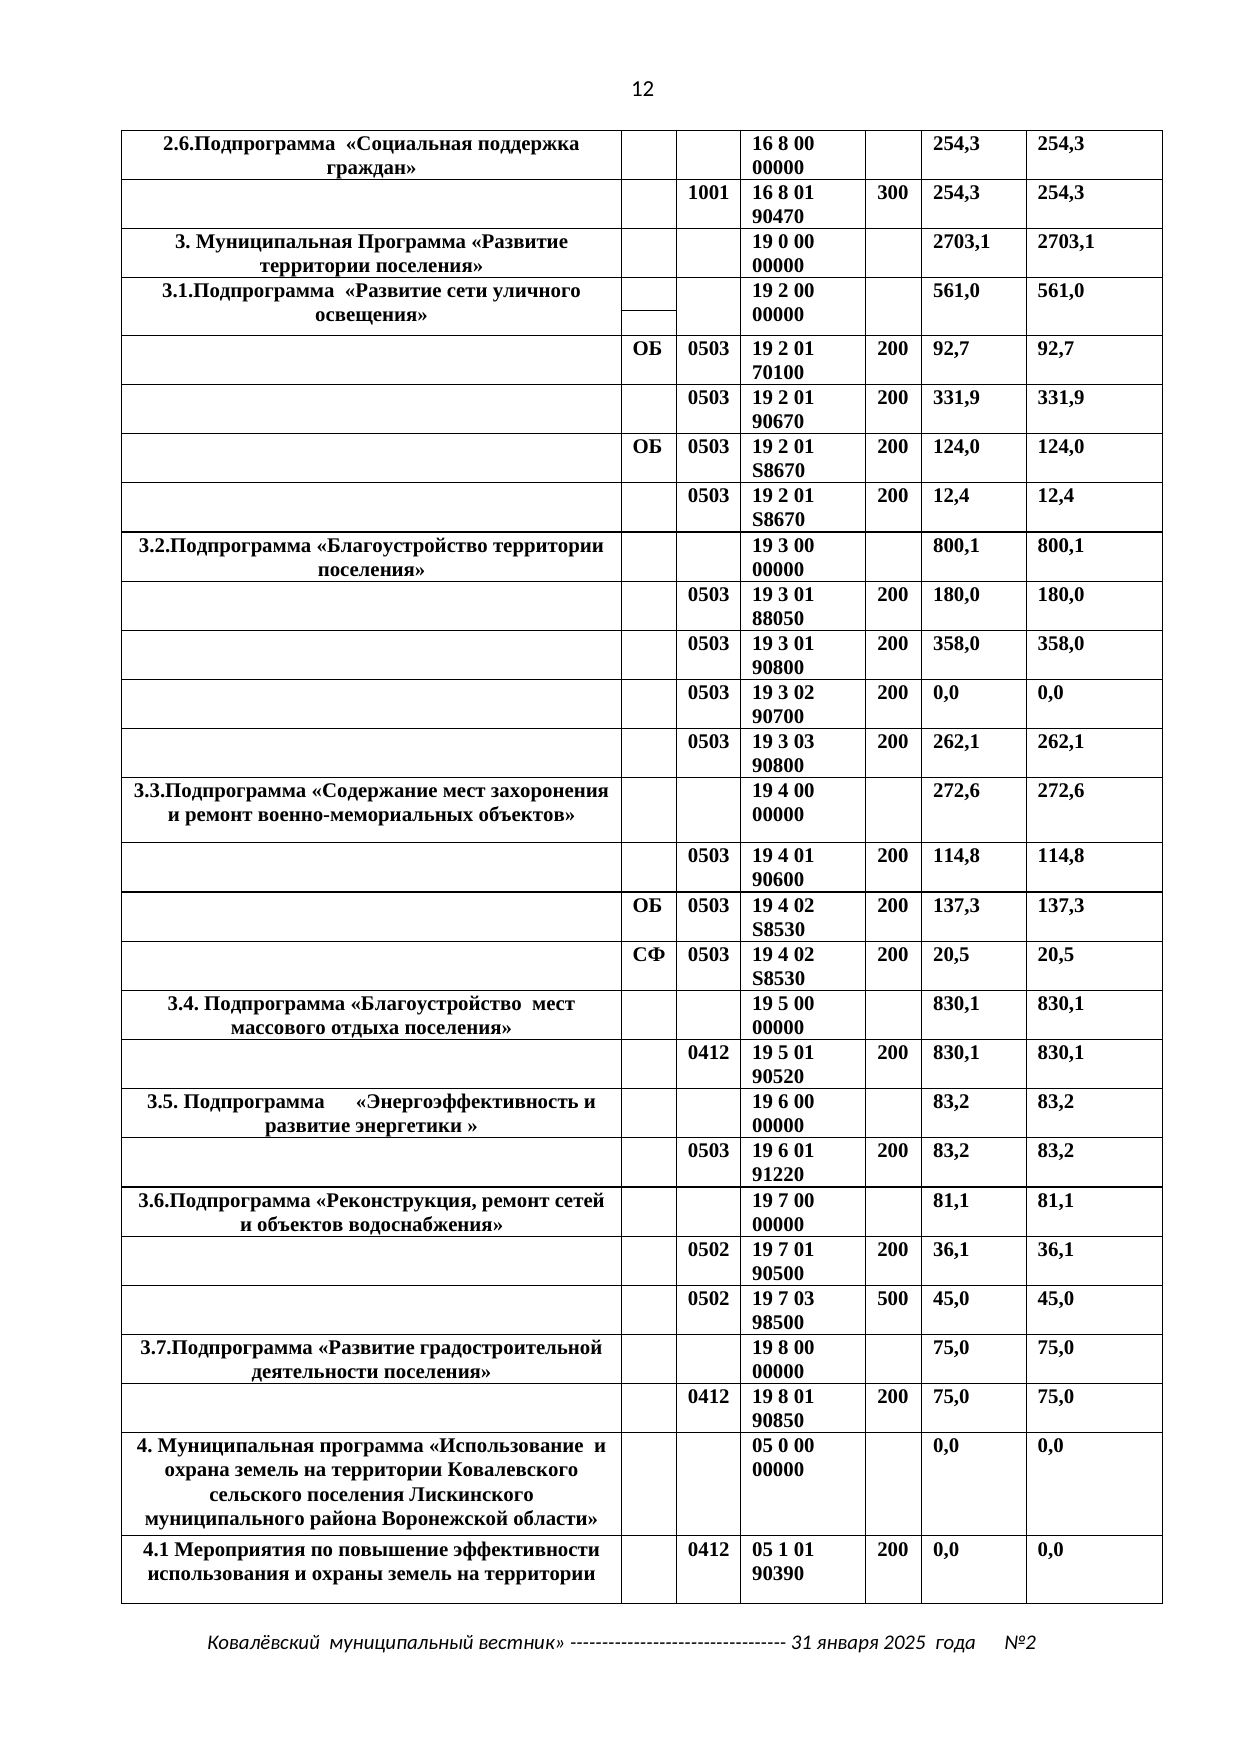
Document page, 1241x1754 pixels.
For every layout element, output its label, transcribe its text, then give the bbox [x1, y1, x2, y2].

table_cell [866, 1188, 921, 1236]
table_cell 114,8 [1027, 843, 1162, 891]
table_cell 19 6 00 00000 [741, 1089, 865, 1137]
table_cell 200 [866, 582, 921, 630]
table_cell 19 4 02 S8530 [741, 942, 865, 990]
table_cell [866, 991, 921, 1039]
table_cell [622, 229, 676, 277]
table_cell 20,5 [1027, 942, 1162, 990]
table_cell 200 [866, 1138, 921, 1186]
table_cell 0503 [677, 729, 740, 777]
table_cell [622, 1138, 676, 1186]
table_cell 0412 [677, 1384, 740, 1432]
table_cell ОБ [622, 434, 676, 482]
table_cell 254,3 [922, 180, 1026, 228]
table_cell 200 [866, 483, 921, 531]
table_cell [622, 582, 676, 630]
table_cell [122, 483, 621, 531]
table_cell 0502 [677, 1286, 740, 1334]
table_cell 262,1 [922, 729, 1026, 777]
table_cell 19 2 01 S8670 [741, 483, 865, 531]
table_cell [622, 311, 676, 335]
table_cell [677, 1335, 740, 1383]
table_cell 3.3.Подпрограмма «Содержание мест захоронения и ремонт военно-мемориальных объектов» [122, 778, 621, 842]
table_cell 12,4 [922, 483, 1026, 531]
table_cell 75,0 [922, 1335, 1026, 1383]
table_cell [622, 1384, 676, 1432]
table_cell [677, 1188, 740, 1236]
table_cell 19 2 01 90670 [741, 385, 865, 433]
table_cell 0,0 [1027, 1433, 1162, 1535]
table_cell СФ [622, 942, 676, 990]
table_cell [866, 1433, 921, 1535]
table_cell 0503 [677, 336, 740, 384]
table_cell [622, 533, 676, 581]
table_cell 0503 [677, 1138, 740, 1186]
table_cell 3.6.Подпрограмма «Реконструкция, ремонт сетей и объектов водоснабжения» [122, 1188, 621, 1236]
table_cell 0503 [677, 385, 740, 433]
table_cell 0503 [677, 893, 740, 941]
table_cell 180,0 [922, 582, 1026, 630]
table_cell 3.7.Подпрограмма «Развитие градостроительной деятельности поселения» [122, 1335, 621, 1383]
table_cell 0,0 [1027, 1536, 1162, 1603]
table_cell 12,4 [1027, 483, 1162, 531]
table_cell 2703,1 [1027, 229, 1162, 277]
table_cell 1001 [677, 180, 740, 228]
table_cell 331,9 [1027, 385, 1162, 433]
table_cell [677, 1089, 740, 1137]
table_cell [622, 1089, 676, 1137]
table_cell 0503 [677, 434, 740, 482]
table_cell 124,0 [1027, 434, 1162, 482]
table_cell 0503 [677, 942, 740, 990]
table_cell 262,1 [1027, 729, 1162, 777]
table_cell 200 [866, 942, 921, 990]
table_cell 200 [866, 893, 921, 941]
table_cell 19 4 01 90600 [741, 843, 865, 891]
table_cell 19 6 01 91220 [741, 1138, 865, 1186]
table_cell 05 0 00 00000 [741, 1433, 865, 1535]
table_cell [866, 229, 921, 277]
table_cell 114,8 [922, 843, 1026, 891]
table_cell [677, 991, 740, 1039]
table_cell [622, 680, 676, 728]
table_cell 124,0 [922, 434, 1026, 482]
table_cell [622, 1536, 676, 1603]
table_cell 200 [866, 843, 921, 891]
table_cell 19 3 03 90800 [741, 729, 865, 777]
table_cell [622, 483, 676, 531]
table_cell 19 2 01 S8670 [741, 434, 865, 482]
table_cell 830,1 [922, 991, 1026, 1039]
table_cell [866, 778, 921, 842]
table_cell 05 1 01 90390 [741, 1536, 865, 1603]
table_cell 3.4. Подпрограмма «Благоустройство мест массового отдыха поселения» [122, 991, 621, 1039]
table_cell [622, 1237, 676, 1285]
table_cell [622, 843, 676, 891]
table_cell 75,0 [1027, 1335, 1162, 1383]
table_cell 0503 [677, 631, 740, 679]
table_cell 19 8 00 00000 [741, 1335, 865, 1383]
table_cell 254,3 [922, 131, 1026, 179]
table_cell 45,0 [1027, 1286, 1162, 1334]
table_cell 137,3 [922, 893, 1026, 941]
table_cell 358,0 [922, 631, 1026, 679]
table_cell 20,5 [922, 942, 1026, 990]
table_cell [122, 1286, 621, 1334]
table_cell 2703,1 [922, 229, 1026, 277]
table_cell 0412 [677, 1040, 740, 1088]
table_cell 200 [866, 336, 921, 384]
table_cell 0503 [677, 483, 740, 531]
table_cell 272,6 [1027, 778, 1162, 842]
table_cell 2.6.Подпрограмма «Социальная поддержка граждан» [122, 131, 621, 179]
table_cell 19 5 01 90520 [741, 1040, 865, 1088]
table_cell [622, 1286, 676, 1334]
table_cell [622, 278, 676, 310]
table_cell [122, 336, 621, 384]
table_cell [677, 278, 740, 335]
table_cell 0,0 [1027, 680, 1162, 728]
table_cell 830,1 [922, 1040, 1026, 1088]
table_cell ОБ [622, 336, 676, 384]
table_cell [677, 1433, 740, 1535]
table_cell [677, 131, 740, 179]
table_cell [677, 229, 740, 277]
table_cell 200 [866, 729, 921, 777]
table_cell 83,2 [1027, 1089, 1162, 1137]
table_cell [866, 1335, 921, 1383]
table_cell 137,3 [1027, 893, 1162, 941]
table_cell 75,0 [922, 1384, 1026, 1432]
table_cell 500 [866, 1286, 921, 1334]
table_cell [122, 680, 621, 728]
table_cell 0503 [677, 680, 740, 728]
table_cell 331,9 [922, 385, 1026, 433]
table_cell 19 7 00 00000 [741, 1188, 865, 1236]
table_cell [866, 533, 921, 581]
table_cell 200 [866, 1536, 921, 1603]
table_cell 16 8 00 00000 [741, 131, 865, 179]
table_cell [122, 1138, 621, 1186]
table_cell 19 8 01 90850 [741, 1384, 865, 1432]
table_cell [677, 533, 740, 581]
table_cell 92,7 [1027, 336, 1162, 384]
table_cell [122, 434, 621, 482]
table_cell 0,0 [922, 1433, 1026, 1535]
table_cell 4. Муниципальная программа «Использование и охрана земель на территории Ковалевского сельского поселения Лискинского муниципального района Воронежской области» [122, 1433, 621, 1535]
table_cell 800,1 [922, 533, 1026, 581]
table_cell [122, 180, 621, 228]
table_cell [622, 1040, 676, 1088]
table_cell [122, 1536, 621, 1603]
table_cell [122, 729, 621, 777]
table_cell 19 7 01 90500 [741, 1237, 865, 1285]
table_cell ОБ [622, 893, 676, 941]
table_cell 19 4 00 00000 [741, 778, 865, 842]
table_cell [622, 729, 676, 777]
table_cell 92,7 [922, 336, 1026, 384]
table_cell 200 [866, 680, 921, 728]
table_cell 3.1.Подпрограмма «Развитие сети уличного освещения» [122, 278, 621, 335]
table_cell 0,0 [922, 1536, 1026, 1603]
table_cell 19 2 00 00000 [741, 278, 865, 335]
table_cell [122, 582, 621, 630]
table_cell 200 [866, 1040, 921, 1088]
table_cell [622, 778, 676, 842]
table_cell 75,0 [1027, 1384, 1162, 1432]
table_cell [866, 131, 921, 179]
table_cell 272,6 [922, 778, 1026, 842]
table_cell 19 3 02 90700 [741, 680, 865, 728]
table_cell 81,1 [1027, 1188, 1162, 1236]
table_cell [122, 1040, 621, 1088]
table_cell 16 8 01 90470 [741, 180, 865, 228]
table_cell 200 [866, 385, 921, 433]
table_cell 561,0 [1027, 278, 1162, 335]
table_cell 200 [866, 631, 921, 679]
table_cell 830,1 [1027, 1040, 1162, 1088]
table_cell [622, 131, 676, 179]
table_cell [866, 1089, 921, 1137]
table_cell [622, 1188, 676, 1236]
table_cell 19 3 00 00000 [741, 533, 865, 581]
table_cell 81,1 [922, 1188, 1026, 1236]
table_cell 561,0 [922, 278, 1026, 335]
table_cell 358,0 [1027, 631, 1162, 679]
table_cell 254,3 [1027, 180, 1162, 228]
table_cell [622, 991, 676, 1039]
table_cell [122, 1237, 621, 1285]
table_cell 45,0 [922, 1286, 1026, 1334]
table_cell 3.5. Подпрограмма «Энергоэффективность и развитие энергетики » [122, 1089, 621, 1137]
table_cell [622, 1433, 676, 1535]
table_cell 800,1 [1027, 533, 1162, 581]
table_cell 180,0 [1027, 582, 1162, 630]
table_cell 83,2 [1027, 1138, 1162, 1186]
table_cell 0,0 [922, 680, 1026, 728]
table_cell 3. Муниципальная Программа «Развитие территории поселения» [122, 229, 621, 277]
table_cell [122, 843, 621, 891]
table_cell 19 5 00 00000 [741, 991, 865, 1039]
table_cell [622, 631, 676, 679]
table_cell 36,1 [922, 1237, 1026, 1285]
table_cell 254,3 [1027, 131, 1162, 179]
table_cell [122, 942, 621, 990]
table_cell 19 3 01 90800 [741, 631, 865, 679]
table_cell 19 4 02 S8530 [741, 893, 865, 941]
table_cell 3.2.Подпрограмма «Благоустройство территории поселения» [122, 533, 621, 581]
table_cell 36,1 [1027, 1237, 1162, 1285]
table_cell 200 [866, 1237, 921, 1285]
table_cell 300 [866, 180, 921, 228]
table_cell [622, 1335, 676, 1383]
table_cell 0503 [677, 582, 740, 630]
table_cell [622, 385, 676, 433]
table_cell 200 [866, 1384, 921, 1432]
table_cell [122, 893, 621, 941]
table_cell 0503 [677, 843, 740, 891]
table_cell 0412 [677, 1536, 740, 1603]
table_cell 0502 [677, 1237, 740, 1285]
table_cell 19 2 01 70100 [741, 336, 865, 384]
table_cell [622, 180, 676, 228]
table_cell 19 7 03 98500 [741, 1286, 865, 1334]
table_cell 83,2 [922, 1138, 1026, 1186]
table_cell [122, 1384, 621, 1432]
table_cell [122, 385, 621, 433]
table_cell 19 3 01 88050 [741, 582, 865, 630]
table_cell [122, 631, 621, 679]
table_cell [677, 778, 740, 842]
table_cell 200 [866, 434, 921, 482]
table_cell 830,1 [1027, 991, 1162, 1039]
table_cell [866, 278, 921, 335]
table_cell 19 0 00 00000 [741, 229, 865, 277]
table_cell 83,2 [922, 1089, 1026, 1137]
